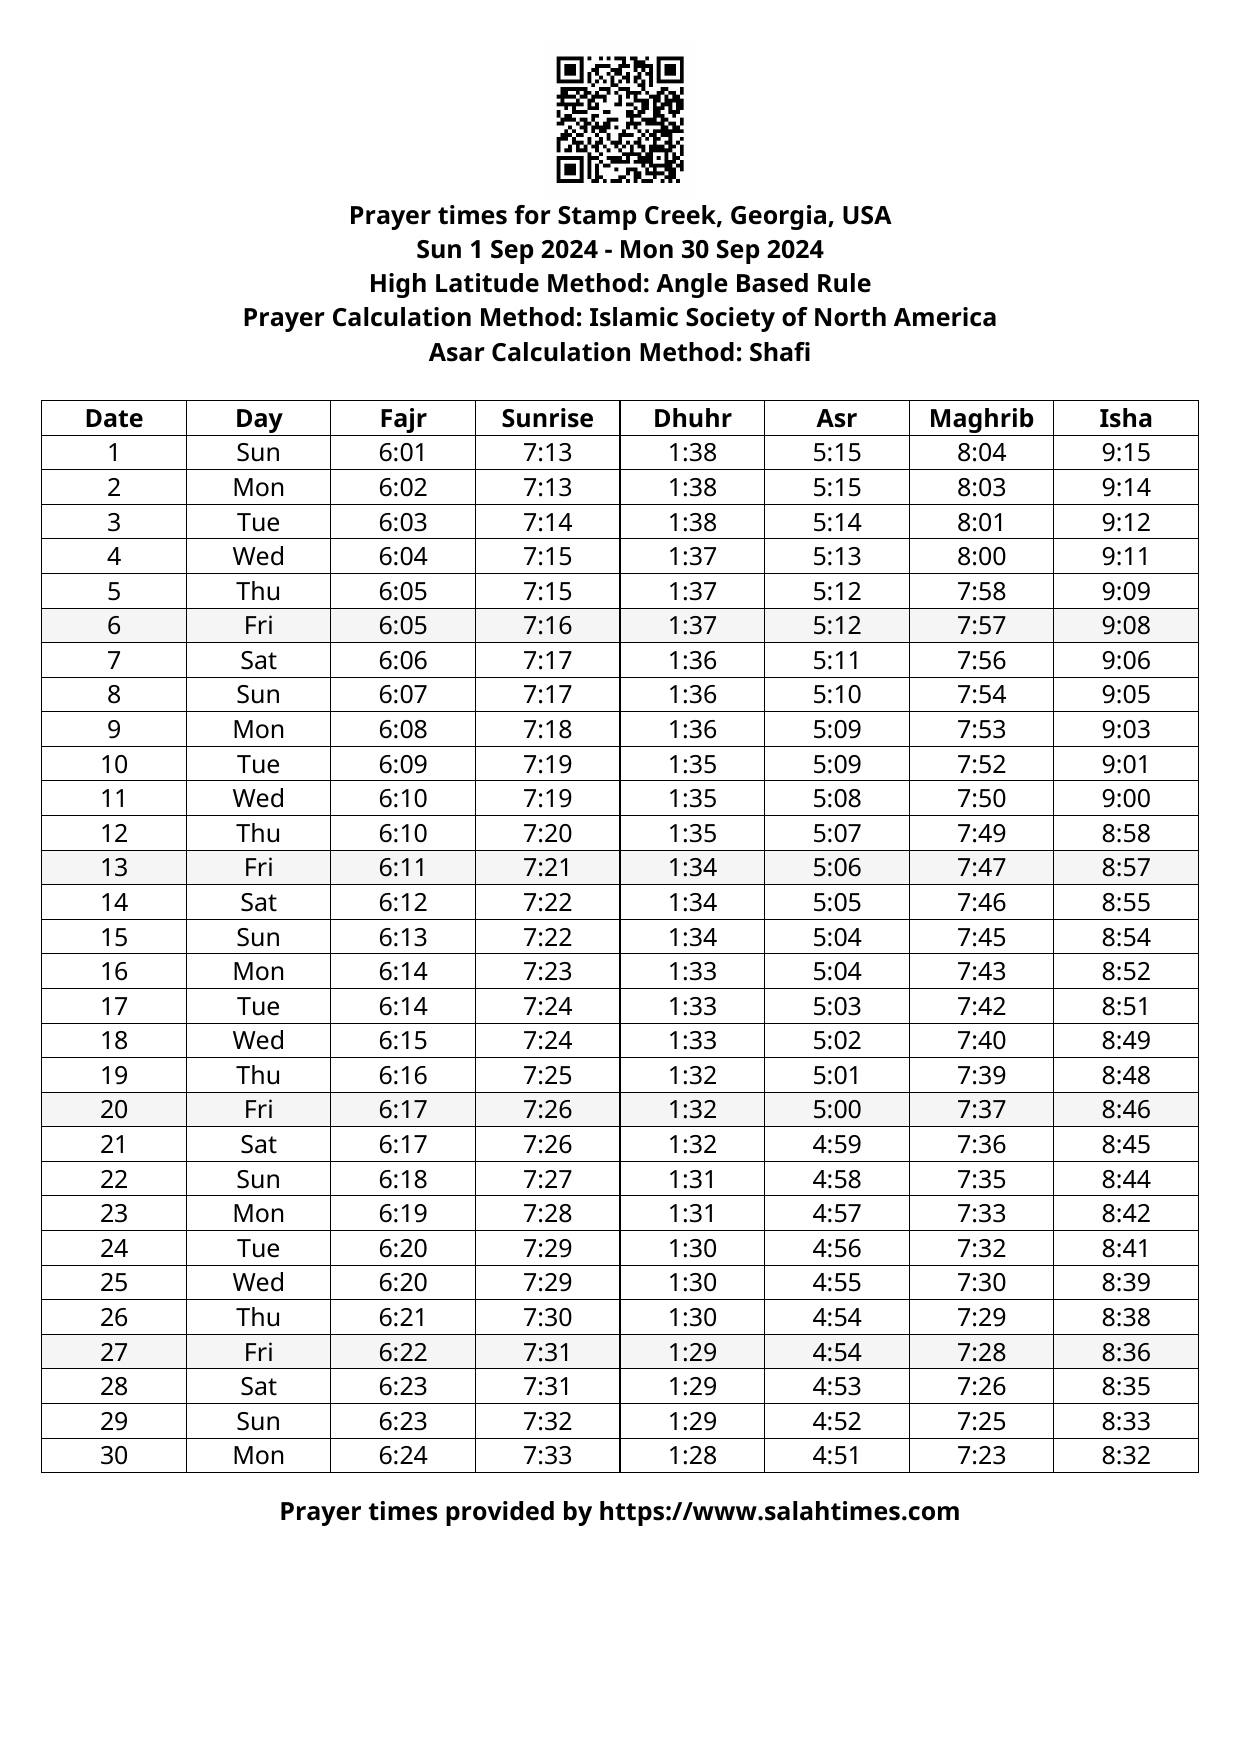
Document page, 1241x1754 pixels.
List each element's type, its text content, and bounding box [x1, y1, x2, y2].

table_cell 1:36 [621, 712, 764, 746]
table_cell 7:29 [910, 1300, 1053, 1334]
table_cell 5:14 [765, 505, 909, 538]
table_cell 6:10 [331, 781, 475, 815]
table_cell 5:08 [765, 781, 909, 815]
table_cell Thu [187, 1058, 330, 1092]
table_cell 4:54 [765, 1300, 909, 1334]
table_cell 7:26 [476, 1093, 619, 1126]
table_header Sunrise [476, 401, 619, 434]
table_cell Mon [187, 1196, 330, 1230]
table_cell Fri [187, 851, 330, 884]
table_cell Sun [187, 920, 330, 953]
table_cell 7:24 [476, 989, 619, 1022]
table_cell 1:29 [621, 1369, 764, 1403]
table_cell Sun [187, 1162, 330, 1195]
text Sun 1 Sep 2024 - Mon 30 Sep 2024 [42, 232, 1198, 266]
table_cell 7:28 [476, 1196, 619, 1230]
table_cell 7:23 [476, 954, 619, 988]
table_cell 1:33 [621, 989, 764, 1022]
table_cell 7:17 [476, 678, 619, 711]
table_cell 1:36 [621, 678, 764, 711]
table_cell 7:29 [476, 1266, 619, 1299]
table_cell 4:59 [765, 1127, 909, 1161]
table_cell 5:04 [765, 920, 909, 953]
table_cell Sun [187, 1404, 330, 1437]
table_cell 8:38 [1054, 1300, 1198, 1334]
table_cell 6:11 [331, 851, 475, 884]
table_cell 1:34 [621, 851, 764, 884]
table_cell 5:12 [765, 574, 909, 607]
table_cell 6:22 [331, 1335, 475, 1368]
table_cell 7:14 [476, 505, 619, 538]
table_cell 5:13 [765, 539, 909, 573]
table_cell 1:33 [621, 1024, 764, 1057]
table_cell Thu [187, 816, 330, 849]
table_cell 28 [42, 1369, 186, 1403]
table_cell 7:56 [910, 643, 1053, 677]
table_cell 6:16 [331, 1058, 475, 1092]
table_cell 9:08 [1054, 609, 1198, 642]
table_cell 7:40 [910, 1024, 1053, 1057]
table_cell 8:54 [1054, 920, 1198, 953]
table_cell 19 [42, 1058, 186, 1092]
table_cell 1:34 [621, 885, 764, 919]
table_cell 4:57 [765, 1196, 909, 1230]
table_cell 6:20 [331, 1266, 475, 1299]
table_cell 6:09 [331, 747, 475, 780]
table_cell 29 [42, 1404, 186, 1437]
table_cell 7 [42, 643, 186, 677]
table_cell 1:37 [621, 609, 764, 642]
table_cell 7:25 [476, 1058, 619, 1092]
table_header Asr [765, 401, 909, 434]
table_cell 1:31 [621, 1162, 764, 1195]
table_cell 6:15 [331, 1024, 475, 1057]
table_cell 1:30 [621, 1300, 764, 1334]
table_header Maghrib [910, 401, 1053, 434]
table_cell 9:06 [1054, 643, 1198, 677]
table_cell 23 [42, 1196, 186, 1230]
table_header Fajr [331, 401, 475, 434]
table_cell 1:35 [621, 747, 764, 780]
table_cell 4:52 [765, 1404, 909, 1437]
table_cell 4:53 [765, 1369, 909, 1403]
text Prayer Calculation Method: Islamic Society of North America [42, 300, 1198, 334]
table_cell 4:51 [765, 1439, 909, 1472]
table_cell 8:33 [1054, 1404, 1198, 1437]
table_cell 6:14 [331, 989, 475, 1022]
table_cell 6:10 [331, 816, 475, 849]
table_cell 7:43 [910, 954, 1053, 988]
table_cell 1:35 [621, 781, 764, 815]
table_cell 8:57 [1054, 851, 1198, 884]
table_cell 5:15 [765, 436, 909, 469]
table_cell 17 [42, 989, 186, 1022]
table_cell 5:07 [765, 816, 909, 849]
table_cell 5:04 [765, 954, 909, 988]
text Prayer times provided by https://www.salahtimes.com [42, 1494, 1198, 1528]
table_cell 7:26 [910, 1369, 1053, 1403]
table_cell 7:31 [476, 1335, 619, 1368]
table_cell 18 [42, 1024, 186, 1057]
table_cell Sat [187, 1127, 330, 1161]
table_cell Mon [187, 1439, 330, 1472]
table_cell 4:55 [765, 1266, 909, 1299]
table_cell 5:11 [765, 643, 909, 677]
table_cell Tue [187, 747, 330, 780]
table_cell 6:05 [331, 574, 475, 607]
table_cell Fri [187, 609, 330, 642]
table_cell 7:17 [476, 643, 619, 677]
table_cell 1:38 [621, 470, 764, 504]
table_cell 9:05 [1054, 678, 1198, 711]
table_cell 6:07 [331, 678, 475, 711]
table_cell 1:30 [621, 1266, 764, 1299]
table_cell 7:47 [910, 851, 1053, 884]
table_cell 8:00 [910, 539, 1053, 573]
table_cell 7:16 [476, 609, 619, 642]
table_cell Wed [187, 539, 330, 573]
table_cell 8:44 [1054, 1162, 1198, 1195]
table_cell 8:03 [910, 470, 1053, 504]
table_cell Sat [187, 643, 330, 677]
table_cell 7:21 [476, 851, 619, 884]
table_cell 8:48 [1054, 1058, 1198, 1092]
table_cell Mon [187, 712, 330, 746]
table_cell 6:08 [331, 712, 475, 746]
table_cell 9:00 [1054, 781, 1198, 815]
table_cell 5:00 [765, 1093, 909, 1126]
table_cell 7:13 [476, 436, 619, 469]
table_cell 1:33 [621, 954, 764, 988]
table_cell 7:57 [910, 609, 1053, 642]
table_cell 10 [42, 747, 186, 780]
table_cell 6:13 [331, 920, 475, 953]
table_cell 1:32 [621, 1093, 764, 1126]
table_cell 1:37 [621, 574, 764, 607]
table_cell 21 [42, 1127, 186, 1161]
table_cell 16 [42, 954, 186, 988]
table_cell 1:34 [621, 920, 764, 953]
table_cell 6:20 [331, 1231, 475, 1264]
table_cell Fri [187, 1335, 330, 1368]
table_cell 6:17 [331, 1127, 475, 1161]
table_cell 8:58 [1054, 816, 1198, 849]
table_cell 7:32 [910, 1231, 1053, 1264]
table_cell 7:32 [476, 1404, 619, 1437]
table_cell 7:22 [476, 920, 619, 953]
table_cell 6:12 [331, 885, 475, 919]
table_cell 6:06 [331, 643, 475, 677]
table_cell 4 [42, 539, 186, 573]
table_cell 1:38 [621, 505, 764, 538]
table_cell 7:33 [910, 1196, 1053, 1230]
table_cell Sat [187, 885, 330, 919]
table_cell 5:06 [765, 851, 909, 884]
table_cell 8:01 [910, 505, 1053, 538]
table_cell 5:01 [765, 1058, 909, 1092]
table_cell 7:49 [910, 816, 1053, 849]
table_cell Wed [187, 781, 330, 815]
table_cell 9:09 [1054, 574, 1198, 607]
table_cell 5:05 [765, 885, 909, 919]
table_cell 8 [42, 678, 186, 711]
table_cell 7:37 [910, 1093, 1053, 1126]
table_cell 7:39 [910, 1058, 1053, 1092]
table_cell 4:58 [765, 1162, 909, 1195]
table_cell Mon [187, 470, 330, 504]
table_cell 1:38 [621, 436, 764, 469]
table_cell 30 [42, 1439, 186, 1472]
table_cell 8:46 [1054, 1093, 1198, 1126]
table_cell 7:19 [476, 747, 619, 780]
table_cell 9:03 [1054, 712, 1198, 746]
table_cell 26 [42, 1300, 186, 1334]
table_cell 4:54 [765, 1335, 909, 1368]
table_cell 5:02 [765, 1024, 909, 1057]
table_cell 7:53 [910, 712, 1053, 746]
table_cell 6:23 [331, 1369, 475, 1403]
table_cell 20 [42, 1093, 186, 1126]
table_cell 3 [42, 505, 186, 538]
table_cell 7:13 [476, 470, 619, 504]
table_cell 24 [42, 1231, 186, 1264]
table_header Date [42, 401, 186, 434]
table_cell 7:30 [476, 1300, 619, 1334]
table_cell 11 [42, 781, 186, 815]
table_cell 7:20 [476, 816, 619, 849]
table_cell 1:36 [621, 643, 764, 677]
table_cell 6:02 [331, 470, 475, 504]
table_cell Wed [187, 1024, 330, 1057]
table_cell 5:15 [765, 470, 909, 504]
table_header Dhuhr [621, 401, 764, 434]
table_cell 7:31 [476, 1369, 619, 1403]
table_cell 6:04 [331, 539, 475, 573]
table_cell 7:24 [476, 1024, 619, 1057]
table_cell 7:22 [476, 885, 619, 919]
table_cell 7:35 [910, 1162, 1053, 1195]
table_cell 5:09 [765, 712, 909, 746]
table_cell 7:45 [910, 920, 1053, 953]
table_cell 1:32 [621, 1058, 764, 1092]
table_cell Thu [187, 574, 330, 607]
table_cell 25 [42, 1266, 186, 1299]
table_cell 5:12 [765, 609, 909, 642]
table_cell Mon [187, 954, 330, 988]
table_cell 6:17 [331, 1093, 475, 1126]
table_cell 6:24 [331, 1439, 475, 1472]
table_cell 7:18 [476, 712, 619, 746]
table_cell 8:32 [1054, 1439, 1198, 1472]
table_cell 6:01 [331, 436, 475, 469]
table_cell 13 [42, 851, 186, 884]
table_cell 6:21 [331, 1300, 475, 1334]
table_cell 9:14 [1054, 470, 1198, 504]
table_cell 8:39 [1054, 1266, 1198, 1299]
table_header Day [187, 401, 330, 434]
table_cell 8:36 [1054, 1335, 1198, 1368]
table_cell 8:45 [1054, 1127, 1198, 1161]
table_cell 6:03 [331, 505, 475, 538]
table_cell 7:36 [910, 1127, 1053, 1161]
table_cell 27 [42, 1335, 186, 1368]
table_cell 1:29 [621, 1335, 764, 1368]
table_cell 7:42 [910, 989, 1053, 1022]
table_cell 4:56 [765, 1231, 909, 1264]
table_cell 7:23 [910, 1439, 1053, 1472]
table_cell 7:15 [476, 574, 619, 607]
text High Latitude Method: Angle Based Rule [42, 266, 1198, 300]
table_cell 8:52 [1054, 954, 1198, 988]
table_cell 2 [42, 470, 186, 504]
table_cell 7:46 [910, 885, 1053, 919]
table_cell 7:19 [476, 781, 619, 815]
table_cell 7:50 [910, 781, 1053, 815]
table_cell 6 [42, 609, 186, 642]
table_cell 1:30 [621, 1231, 764, 1264]
table_cell Sat [187, 1369, 330, 1403]
table_cell 8:42 [1054, 1196, 1198, 1230]
table_cell 9:01 [1054, 747, 1198, 780]
table_cell Sun [187, 436, 330, 469]
table_cell 7:26 [476, 1127, 619, 1161]
table_cell 8:51 [1054, 989, 1198, 1022]
table_cell 5:03 [765, 989, 909, 1022]
table_cell 7:29 [476, 1231, 619, 1264]
table_cell Fri [187, 1093, 330, 1126]
table_cell 22 [42, 1162, 186, 1195]
table_cell Thu [187, 1300, 330, 1334]
table_cell 5 [42, 574, 186, 607]
table_cell 1:35 [621, 816, 764, 849]
table_cell 6:05 [331, 609, 475, 642]
table_cell 8:55 [1054, 885, 1198, 919]
table_cell 12 [42, 816, 186, 849]
table_cell 1:28 [621, 1439, 764, 1472]
text Asar Calculation Method: Shafi [42, 334, 1198, 368]
table_cell Tue [187, 989, 330, 1022]
table_cell 9:15 [1054, 436, 1198, 469]
table_cell 6:23 [331, 1404, 475, 1437]
table_cell 6:19 [331, 1196, 475, 1230]
text Prayer times for Stamp Creek, Georgia, USA [42, 198, 1198, 232]
table_cell 6:18 [331, 1162, 475, 1195]
table_cell Sun [187, 678, 330, 711]
table_cell 15 [42, 920, 186, 953]
table_cell 1:32 [621, 1127, 764, 1161]
table_cell 7:54 [910, 678, 1053, 711]
table_cell 7:58 [910, 574, 1053, 607]
table_cell 8:41 [1054, 1231, 1198, 1264]
table_cell 7:52 [910, 747, 1053, 780]
table_cell 14 [42, 885, 186, 919]
table_cell 8:49 [1054, 1024, 1198, 1057]
table_cell 1:31 [621, 1196, 764, 1230]
table_cell 9:11 [1054, 539, 1198, 573]
table_cell Tue [187, 1231, 330, 1264]
table_cell 7:30 [910, 1266, 1053, 1299]
table_cell 7:25 [910, 1404, 1053, 1437]
table_cell Wed [187, 1266, 330, 1299]
table_cell 1 [42, 436, 186, 469]
table_cell 7:15 [476, 539, 619, 573]
table_cell 7:27 [476, 1162, 619, 1195]
table_cell 7:28 [910, 1335, 1053, 1368]
table_cell Tue [187, 505, 330, 538]
table_cell 9:12 [1054, 505, 1198, 538]
table_cell 1:37 [621, 539, 764, 573]
table_cell 8:35 [1054, 1369, 1198, 1403]
table_cell 6:14 [331, 954, 475, 988]
table_header Isha [1054, 401, 1198, 434]
picture [542, 41, 699, 198]
table_cell 1:29 [621, 1404, 764, 1437]
table_cell 9 [42, 712, 186, 746]
table_cell 5:10 [765, 678, 909, 711]
table_cell 7:33 [476, 1439, 619, 1472]
table_cell 5:09 [765, 747, 909, 780]
table_cell 8:04 [910, 436, 1053, 469]
